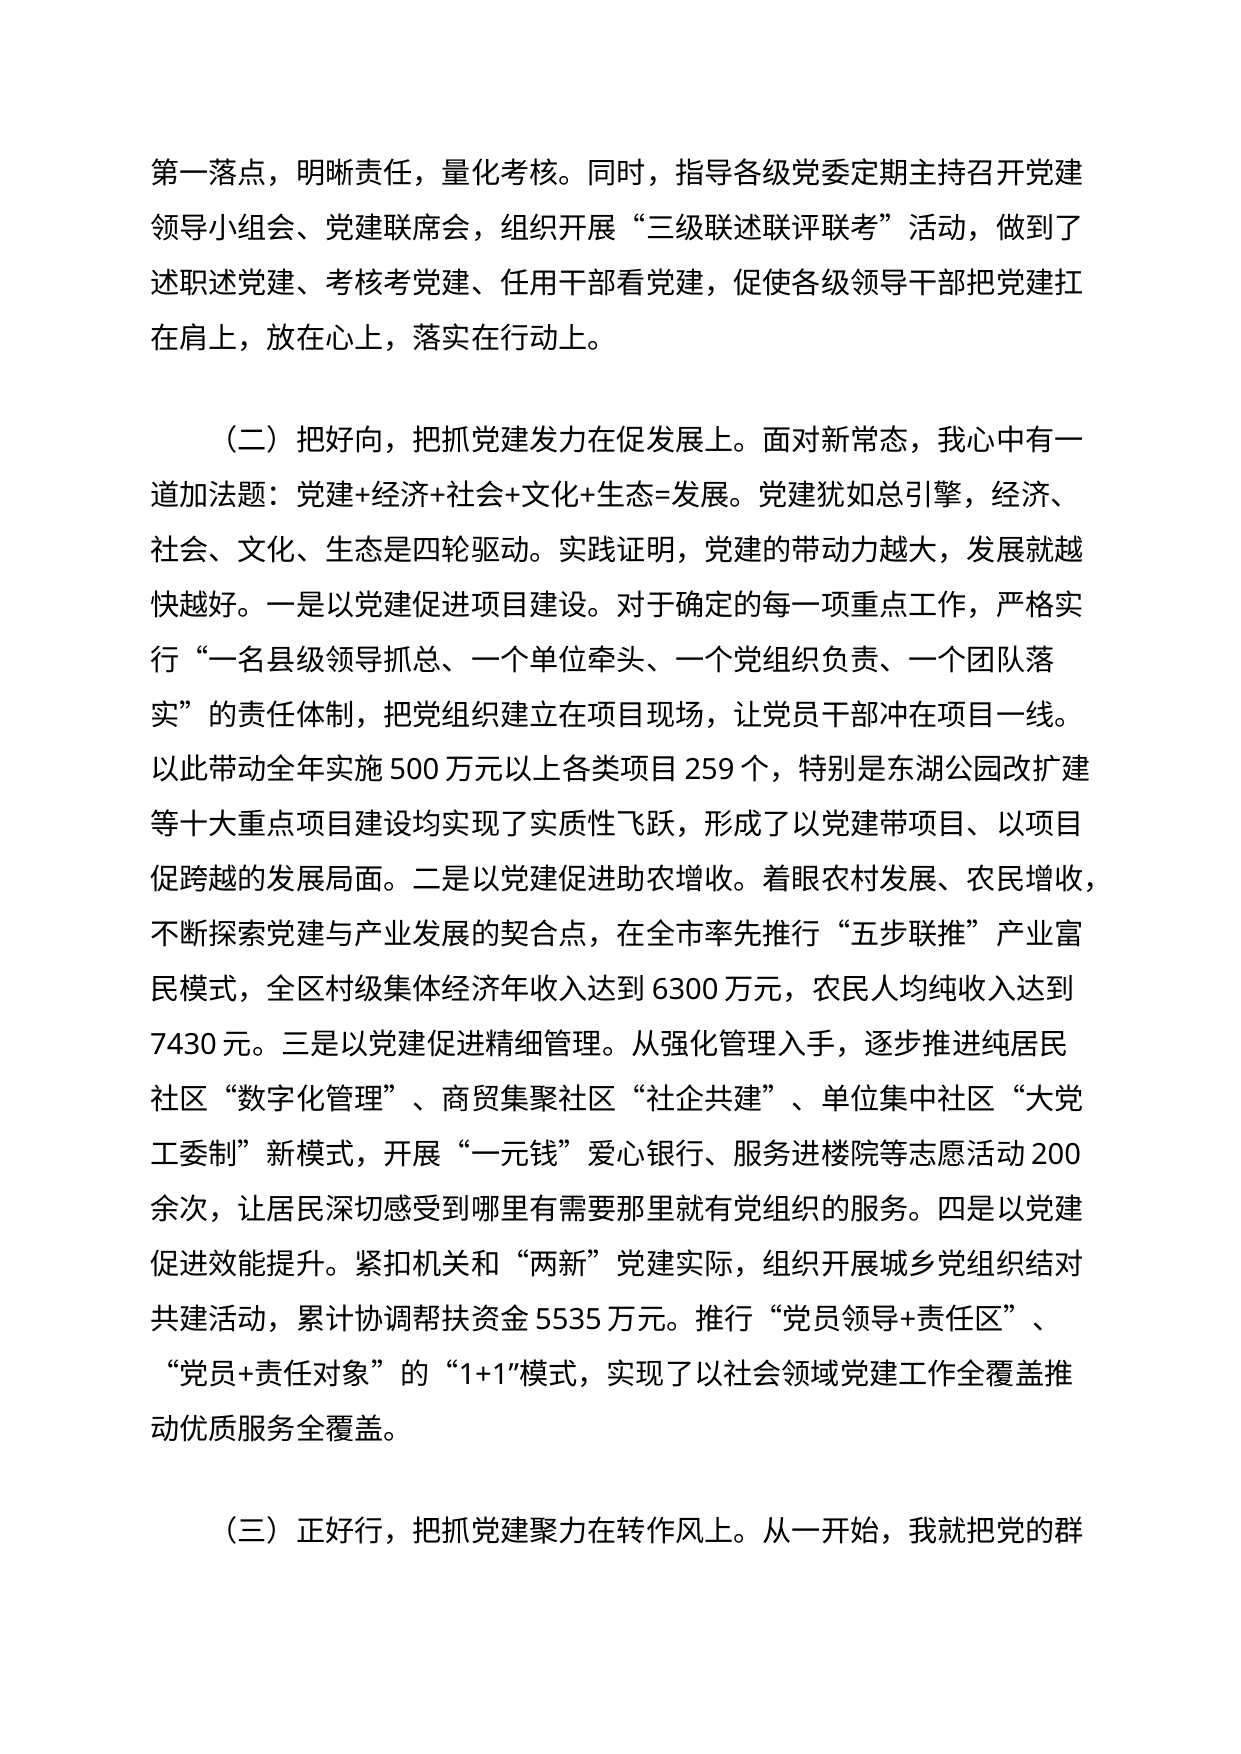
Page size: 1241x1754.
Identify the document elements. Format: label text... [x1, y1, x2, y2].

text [150, 1507, 1090, 1549]
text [150, 150, 1090, 357]
text （二）把好向，把抓党建发力在促发展上。面对新常态，我心中有一道加法题：党建+经济+社会+文化+生态=发展。党建犹如总引擎，经济、社会、文化、生态是四轮驱动。实践证明，党建的带动力越大，发展就越快越好。一是以党建促进项目建设。对于确定的每一项重点工作，严格实行“一名县级领导抓总、一个单位牵头、一个党组织负责、一个团队落实”的责任体制，把党组织建立在项目现场，让党员干部冲在项目一线。以此带动全年实施500万元以上各类项目259个，特别是东湖公园改扩建等十大重点项目建设均实现了实质性飞跃，形成了以党建带项目、以项目促跨越的发展局面。二是以党建促进助农增收。着眼农村发展、农民增收，不断探索党建与产业发展的契合点，在全市率先推行“五步联推”产业富民模式，全区村级集体经济年收入达到6300万元，农民人均纯收入达到7430元。三是以党建促进精细管理。从强化管理入手，逐步推进纯居民社区“数字化管理”、商贸集聚社区“社企共建”、单位集中社区“大党工委制”新模式，开展“一元钱”爱心银行、服务进楼院等志愿活动200余次，让居民深切感受到哪里有需要那里就有党组织的服务。四是以党建促进效能提升。紧扣机关和“两新”党建实际，组织开展城乡党组织结对共建活动，累计协调帮扶资金5535万元。推行“党员领导+责任区”、“党员+责任对象”的“1+1”模式，实现了以社会领域党建工作全覆盖推动优质服务全覆盖。 [150, 416, 1090, 1448]
